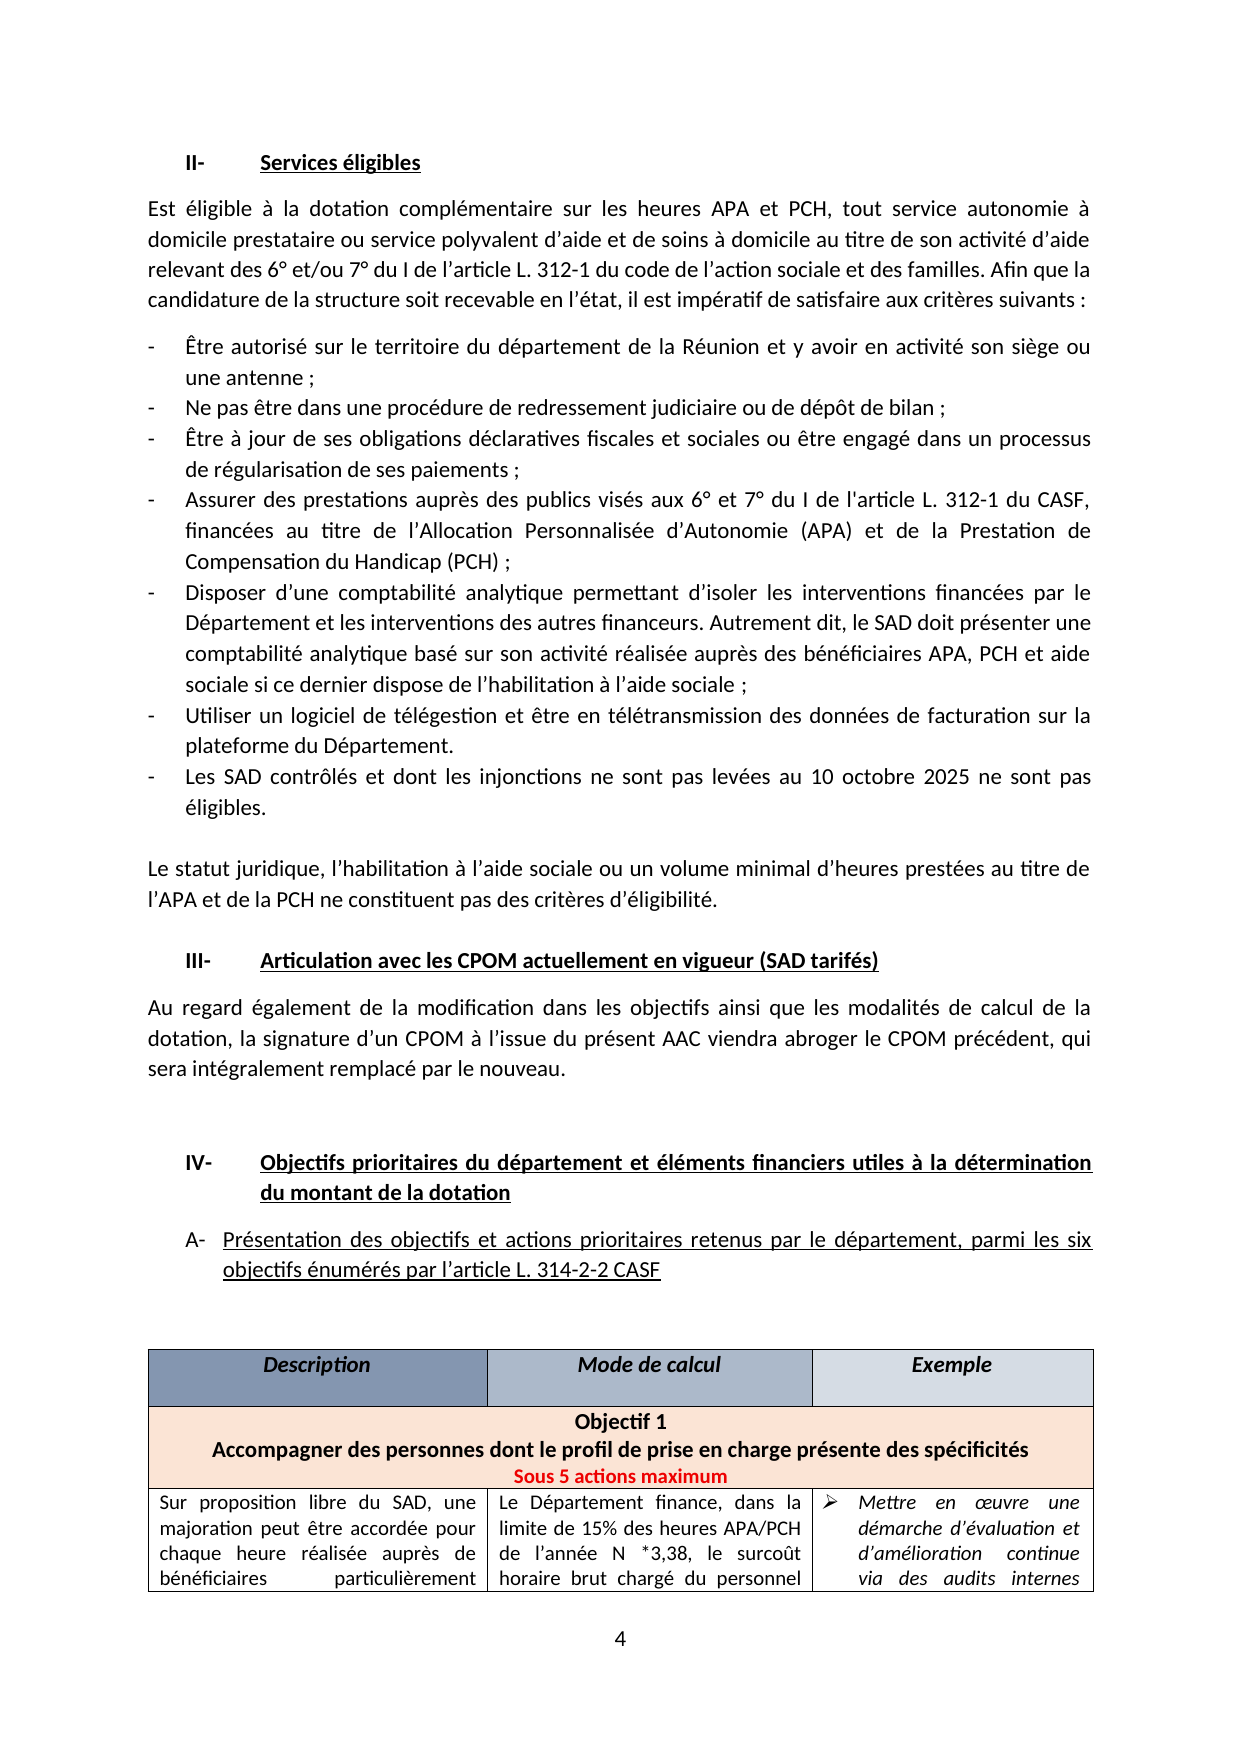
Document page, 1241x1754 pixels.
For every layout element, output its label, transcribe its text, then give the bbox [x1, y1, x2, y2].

table_header Mode de calcul [488, 1350, 812, 1406]
list Assurer des prestations auprès des publics visés aux 6° et 7° du I de l'article L. 312-1 du CASF, financées au titre de l’Allocation Personnalisée d’Autonomie (APA) et de la Prestation de Compensation du Handicap (PCH) ; [148, 486, 1093, 575]
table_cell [149, 1489, 487, 1591]
subtitle Services éligibles [185, 148, 1093, 176]
list Ne pas être dans une procédure de redressement judiciaire ou de dépôt de bilan ; [148, 393, 1093, 421]
table_header Description [149, 1350, 487, 1406]
text Est éligible à la dotation complémentaire sur les heures APA et PCH, tout service autonomie à domicile prestataire ou service polyvalent d’aide et de soins à domicile au titre de son activité d’aide relevant des 6° et/ou 7° du I de l’article L. 312-1 du code de l’action sociale et des familles. Afin que la candidature de la structure soit recevable en l’état, il est impératif de satisfaire aux critères suivants : [148, 194, 1093, 313]
list Disposer d’une comptabilité analytique permettant d’isoler les interventions financées par le Département et les interventions des autres financeurs. Autrement dit, le SAD doit présenter une comptabilité analytique basé sur son activité réalisée auprès des bénéficiaires APA, PCH et aide sociale si ce dernier dispose de l’habilitation à l’aide sociale ; [148, 578, 1093, 698]
subtitle Présentation des objectifs et actions prioritaires retenus par le département, parmi les six objectifs énumérés par l’article L. 314-2-2 CASF [185, 1225, 1093, 1283]
list Être à jour de ses obligations déclaratives fiscales et sociales ou être engagé dans un processus de régularisation de ses paiements ; [148, 424, 1093, 483]
list Utiliser un logiciel de télégestion et être en télétransmission des données de facturation sur la plateforme du Département. [148, 701, 1093, 759]
subtitle Articulation avec les CPOM actuellement en vigueur (SAD tarifés) [185, 947, 1093, 974]
list Les SAD contrôlés et dont les injonctions ne sont pas levées au 10 octobre 2025 ne sont pas éligibles. [148, 762, 1093, 821]
list Être autorisé sur le territoire du département de la Réunion et y avoir en activité son siège ou une antenne ; [148, 332, 1093, 391]
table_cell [488, 1489, 812, 1591]
table_cell Objectif 1 Accompagner des personnes dont le profil de prise en charge présente des spécificités Sous 5 actions maximum [149, 1407, 1093, 1488]
subtitle Objectifs prioritaires du département et éléments financiers utiles à la détermination du montant de la dotation [185, 1148, 1093, 1206]
table_header Exemple [813, 1350, 1093, 1406]
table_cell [813, 1489, 1093, 1591]
text Au regard également de la modification dans les objectifs ainsi que les modalités de calcul de la dotation, la signature d’un CPOM à l’issue du présent AAC viendra abroger le CPOM précédent, qui sera intégralement remplacé par le nouveau. [148, 993, 1093, 1082]
text Le statut juridique, l’habilitation à l’aide sociale ou un volume minimal d’heures prestées au titre de l’APA et de la PCH ne constituent pas des critères d’éligibilité. [148, 854, 1093, 913]
